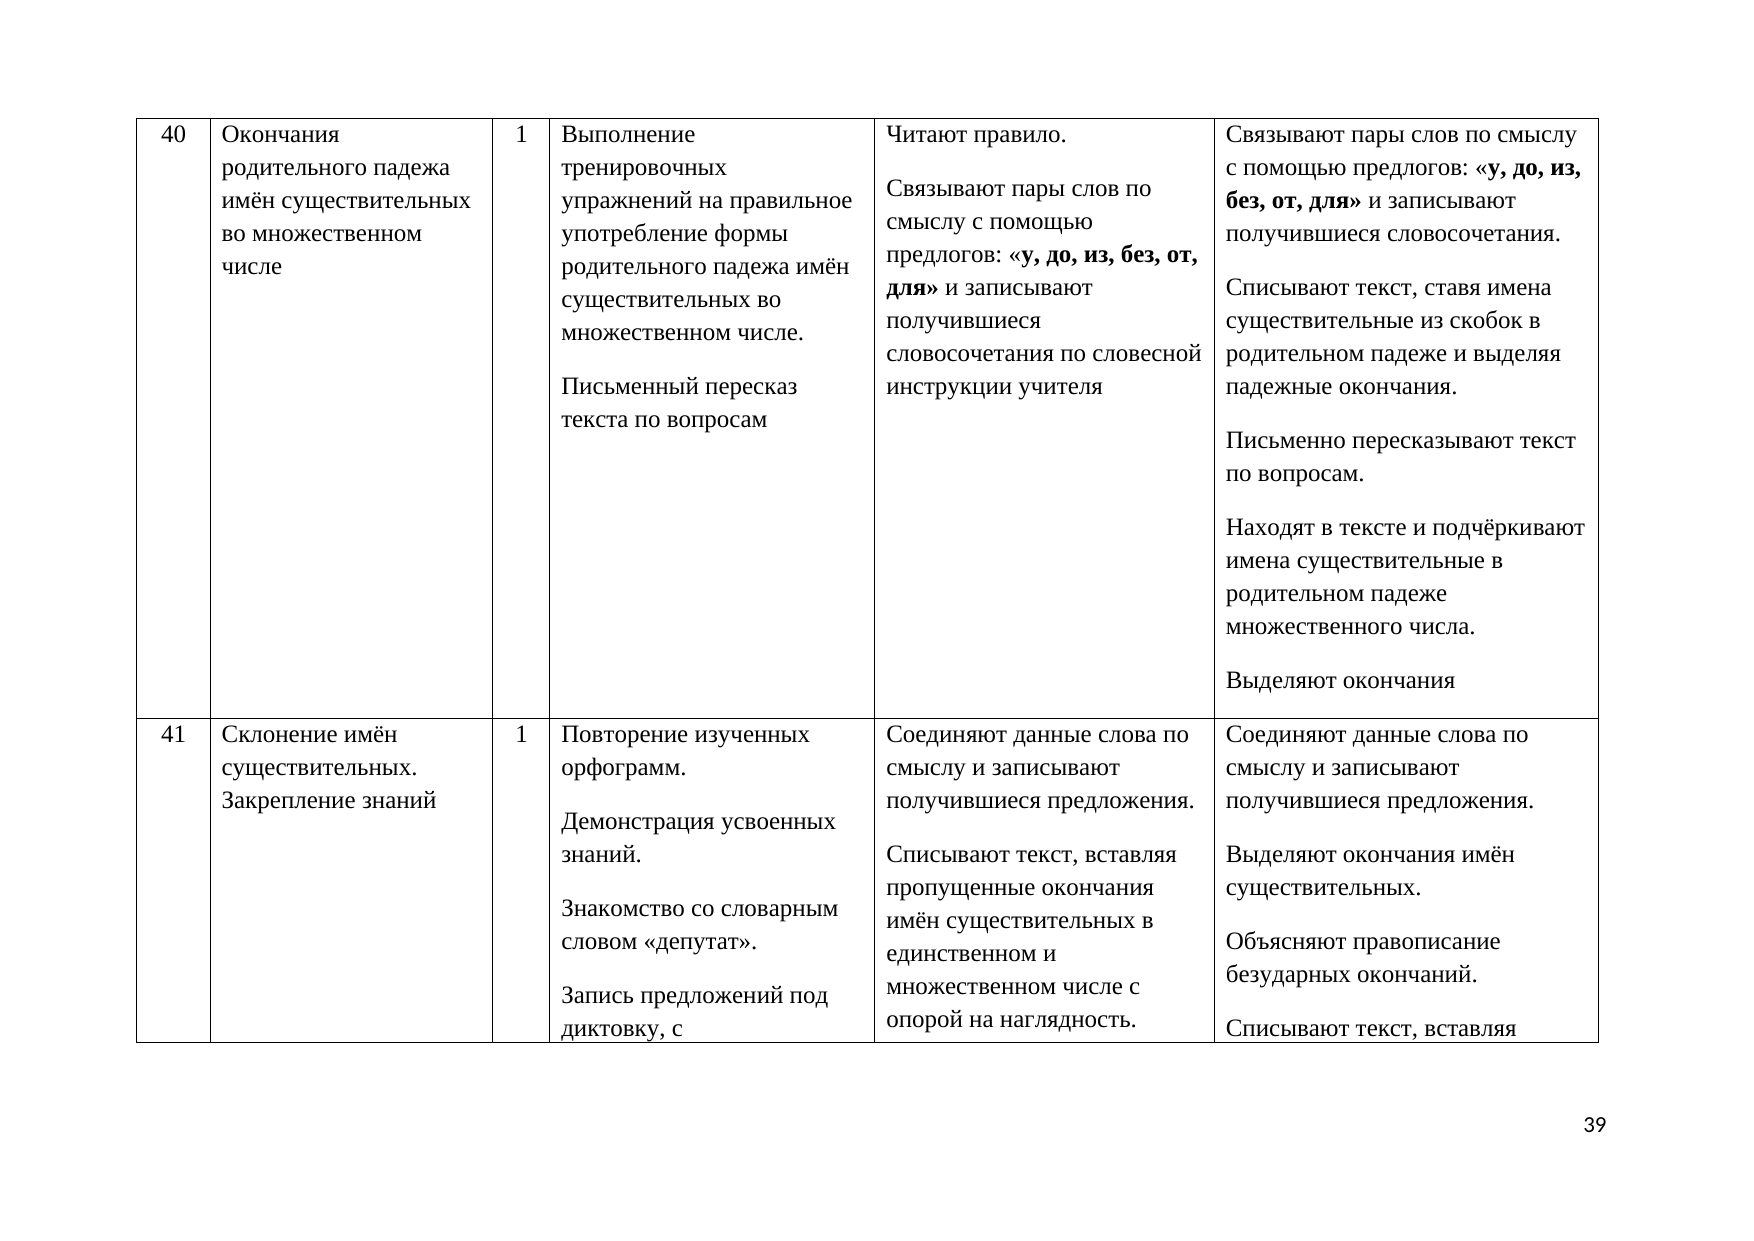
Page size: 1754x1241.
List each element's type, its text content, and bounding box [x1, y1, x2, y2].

table_header 40 [137, 119, 210, 718]
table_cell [550, 719, 874, 1042]
table_header Связывают пары слов по смыслу с помощью предлогов: «у, до, из, без, от, для» и записывают получившиеся словосочетания. Списывают текст, ставя имена существительные из скобок в родительном падеже и выделяя падежные окончания. Письменно пересказывают текст по вопросам. Находят в тексте и подчёркивают имена существительные в родительном падеже множественного числа. Выделяют окончания [1215, 119, 1598, 718]
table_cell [211, 719, 492, 1042]
table_header Выполнение тренировочных упражнений на правильное употребление формы родительного падежа имён существительных во множественном числе. Письменный пересказ текста по вопросам [550, 119, 874, 718]
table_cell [875, 719, 1214, 1042]
table_header Читают правило. Связывают пары слов по смыслу с помощью предлогов: «у, до, из, без, от, для» и записывают получившиеся словосочетания по словесной инструкции учителя [875, 119, 1214, 718]
table_cell 41 [137, 719, 210, 1042]
table_header Окончания родительного падежа имён существительных во множественном числе [211, 119, 492, 718]
table_cell 1 [493, 719, 549, 1042]
table_header 1 [493, 119, 549, 718]
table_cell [1215, 719, 1598, 1042]
